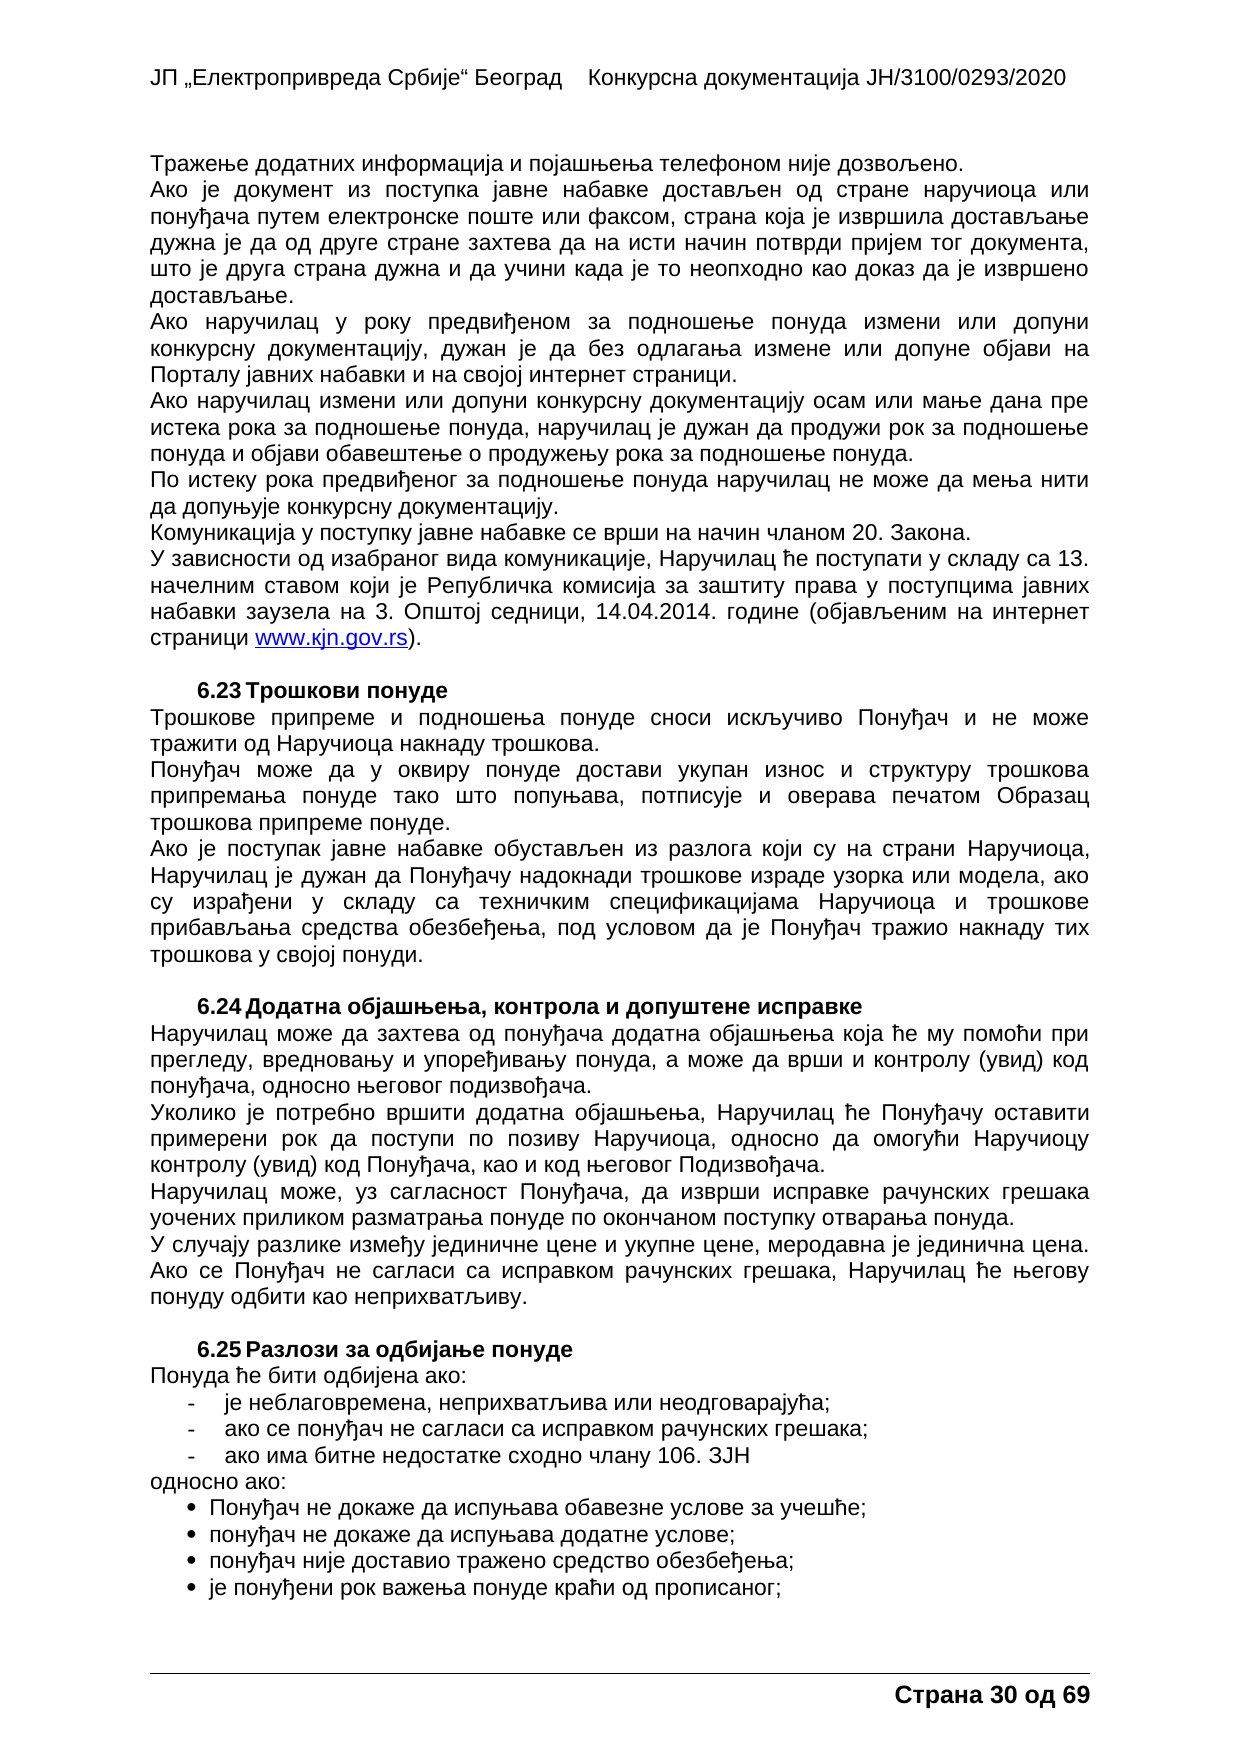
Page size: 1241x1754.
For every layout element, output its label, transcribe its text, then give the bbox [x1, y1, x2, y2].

text Ако наручилац измени или допуни конкурсну документацију осам или мање дана пре истека рока за подношење понуда, наручилац је дужан да продужи рок за подношење понуда и објави обавештење о продужењу рока за подношење понуда. [150, 387, 1090, 466]
text Наручилац може, уз сагласност Понуђача, да изврши исправке рачунских грешака уочених приликом разматрања понуде по окончаном поступку отварања понуда. [150, 1178, 1090, 1231]
list Додатна објашњења, контрола и допуштене исправке [197, 993, 1090, 1020]
text Ако је поступак јавне набавке обустављен из разлога који су на страни Наручиоца, Наручилац је дужан да Понуђачу надокнади трошкове израде узорка или модела, ако су израђени у складу са техничким спецификацијама Наручиоца и трошкове прибављања средства обезбеђења, под условом да је Понуђач тражио накнаду тих трошкова у својој понуди. [150, 835, 1090, 967]
list односно ако: [150, 1468, 1090, 1494]
list понуђач није доставио тражено средство обезбеђења; [187, 1547, 1090, 1573]
list Понуђач не докаже да испуњава обавезне услове за учешће; [187, 1494, 1090, 1521]
text Тражење додатних информација и појашњења телефоном није дозвољено. [150, 150, 1090, 176]
text По истеку рока предвиђеног за подношење понуда наручилац не може да мења нити да допуњује конкурсну документацију. [150, 466, 1090, 519]
list је понуђени рок важења понуде краћи од прописаног; [187, 1573, 1090, 1600]
text Понуда ће бити одбијена ако: [150, 1362, 1090, 1389]
text Трошкове припреме и подношења понуде сноси искључиво Понуђач и не може тражити од Наручиоца накнаду трошкова. [150, 703, 1090, 756]
list понуђач не докаже да испуњава додатне услове; [187, 1521, 1090, 1547]
list је неблаговремена, неприхватљива или неодговарајућа; [187, 1389, 1090, 1415]
list Трошкови понуде [197, 677, 1090, 703]
list ако има битне недостатке сходно члану 106. ЗЈН [187, 1442, 1090, 1468]
text Уколико је потребно вршити додатна објашњења, Наручилац ће Понуђачу оставити примерени рок да поступи по позиву Наручиоца, односно да омогући Наручиоцу контролу (увид) код Понуђача, као и код његовог Подизвођача. [150, 1099, 1090, 1178]
text Комуникација у поступку јавне набавке се врши на начин чланом 20. Закона. [150, 519, 1090, 545]
text Ако је документ из поступка јавне набавке достављен од стране наручиоца или понуђача путем електронске поште или факсом, страна која је извршила достављање дужна је да од друге стране захтева да на исти начин потврди пријем тог документа, што је друга страна дужна и да учини када је то неопходно као доказ да је извршено достављање. [150, 176, 1090, 308]
text У случају разлике између јединичне цене и укупне цене, меродавна је јединична цена. Ако се Понуђач не сагласи са исправком рачунских грешака, Наручилац ће његову понуду одбити као неприхватљиву. [150, 1231, 1090, 1309]
list Разлози за одбијање понуде [197, 1336, 1090, 1362]
text Наручилац може да захтева од понуђача додатна објашњења која ће му помоћи при прегледу, вредновању и упоређивању понуда, а може да врши и контролу (увид) код понуђача, односно његовог подизвођача. [150, 1020, 1090, 1099]
text Ако наручилац у року предвиђеном за подношење понуда измени или допуни конкурсну документацију, дужан је да без одлагања измене или допуне објави на Порталу јавних набавки и на својој интернет страници. [150, 308, 1090, 387]
text У зависности од изабраног вида комуникације, Наручилац ће поступати у складу са 13. начелним ставом који је Републичка комисија за заштиту права у поступцима јавних набавки заузела на 3. Општој седници, 14.04.2014. године (објављеним на интернет страници www.кjn.gov.rs). [150, 545, 1090, 651]
text Понуђач може да у оквиру понуде достави укупан износ и структуру трошкова припремања понуде тако што попуњава, потписује и оверава печатом Образац трошкова припреме понуде. [150, 756, 1090, 835]
list ако се понуђач не сагласи са исправком рачунских грешака; [187, 1415, 1090, 1442]
